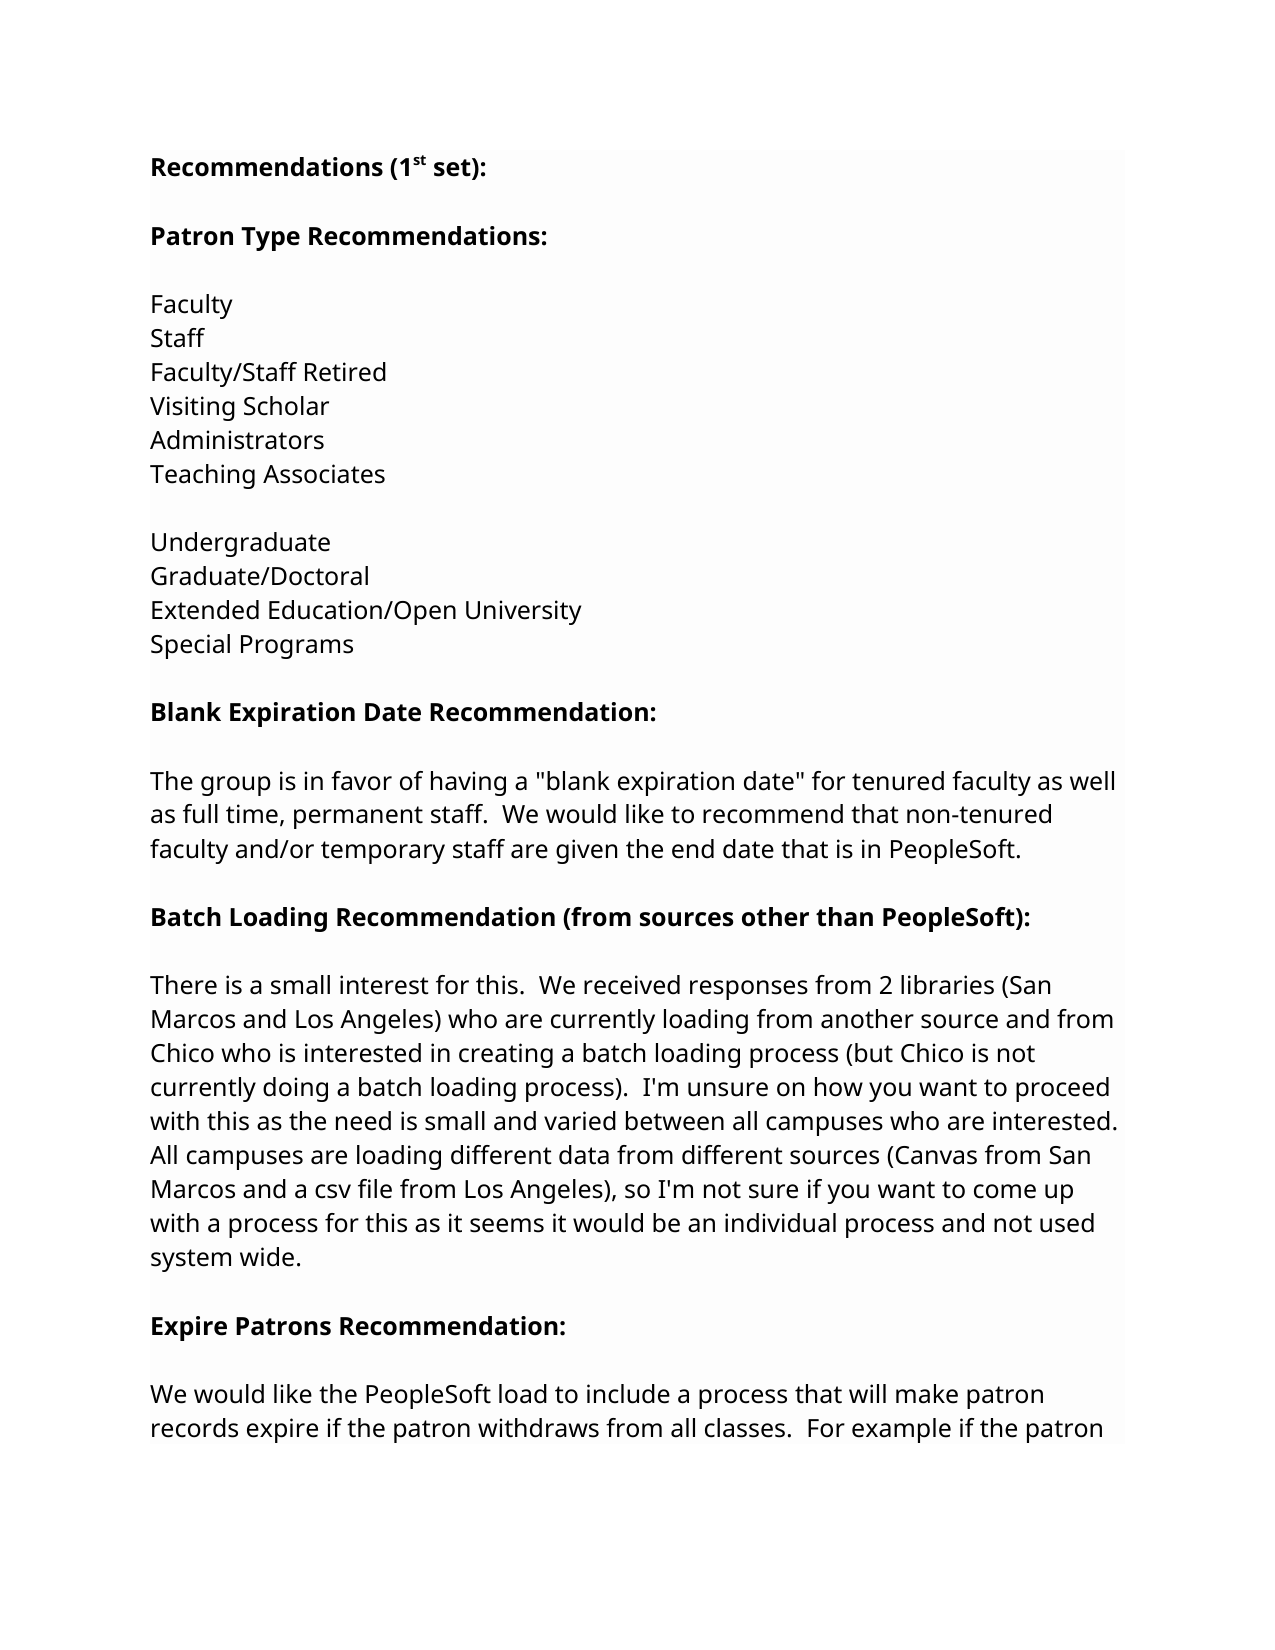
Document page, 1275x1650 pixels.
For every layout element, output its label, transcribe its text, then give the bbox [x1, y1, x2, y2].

text The group is in favor of having a "blank expiration date" for tenured faculty as well as full time, permanent staff. We would like to recommend that non-tenured faculty and/or temporary staff are given the end date that is in PeopleSoft. [150, 763, 1125, 865]
text Batch Loading Recommendation (from sources other than PeopleSoft): [150, 899, 1125, 933]
text Extended Education/Open University [150, 593, 1125, 627]
text Administrators [150, 422, 1125, 457]
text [150, 1376, 1125, 1444]
text Visiting Scholar [150, 388, 1125, 422]
text Faculty [150, 252, 1125, 320]
text Patron Type Recommendations: [150, 218, 1125, 252]
text Recommendations (1st set): [150, 150, 1125, 184]
text Staff [150, 320, 1125, 354]
text Blank Expiration Date Recommendation: [150, 695, 1125, 729]
text Special Programs [150, 627, 1125, 661]
text Teaching Associates [150, 457, 1125, 491]
text Expire Patrons Recommendation: [150, 1308, 1125, 1342]
text There is a small interest for this. We received responses from 2 libraries (San Marcos and Los Angeles) who are currently loading from another source and from Chico who is interested in creating a batch loading process (but Chico is not currently doing a batch loading process). I'm unsure on how you want to proceed with this as the need is small and varied between all campuses who are interested. All campuses are loading different data from different sources (Canvas from San Marcos and a csv file from Los Angeles), so I'm not sure if you want to come up with a process for this as it seems it would be an individual process and not used system wide. [150, 967, 1125, 1274]
text Faculty/Staff Retired [150, 354, 1125, 388]
text Undergraduate [150, 525, 1125, 559]
text Graduate/Doctoral [150, 559, 1125, 593]
